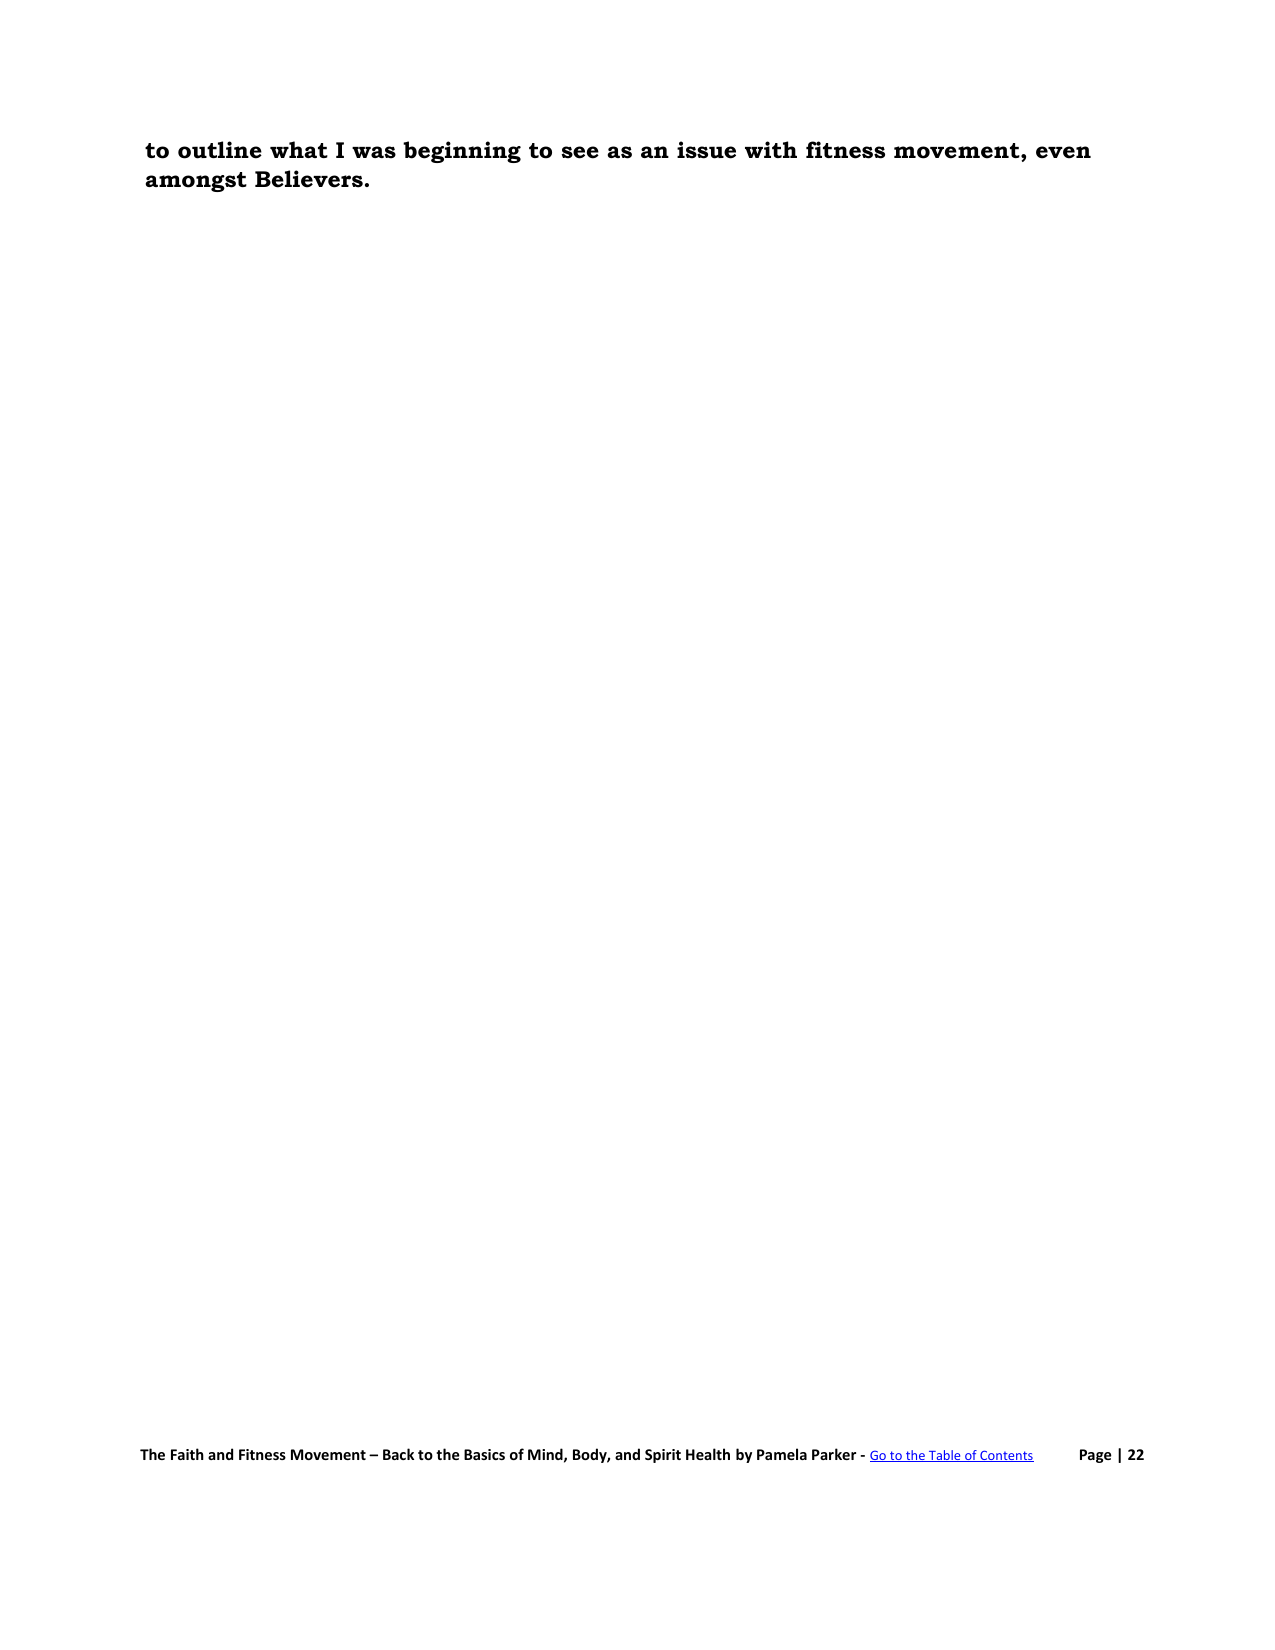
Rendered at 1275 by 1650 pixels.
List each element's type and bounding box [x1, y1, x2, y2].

list [114, 137, 1181, 193]
